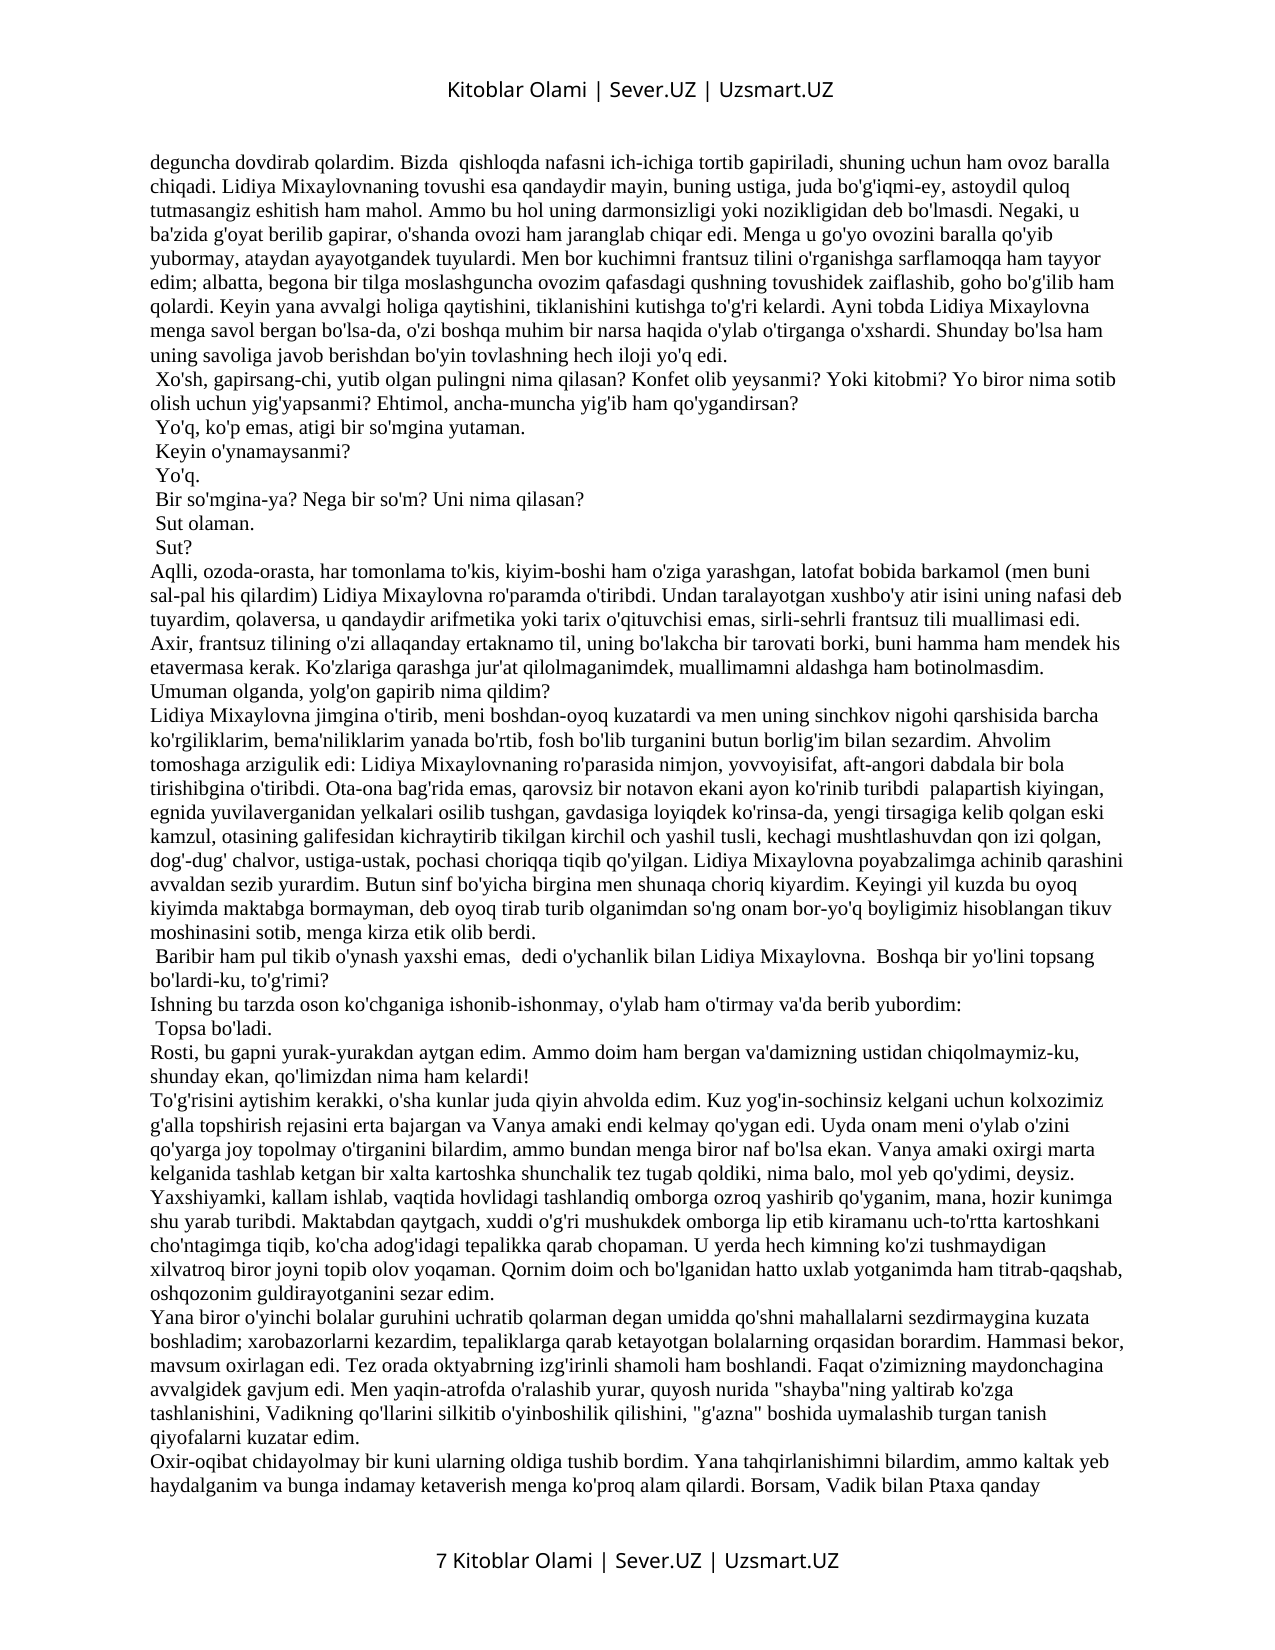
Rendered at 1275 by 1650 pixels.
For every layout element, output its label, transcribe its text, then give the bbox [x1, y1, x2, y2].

text Aqlli, ozoda-orasta, har tomonlama to'kis, kiyim-boshi ham o'ziga yarashgan, latofat bobida barkamol (men buni sal-pal his qilardim) Lidiya Mixaylovna ro'paramda o'tiribdi. Undan taralayotgan xushbo'y atir isini uning nafasi deb tuyardim, qolaversa, u qandaydir arifmetika yoki tarix o'qituvchisi emas, sirli-sehrli frantsuz tili muallimasi edi. Axir, frantsuz tilining o'zi allaqanday ertaknamo til, uning bo'lakcha bir tarovati borki, buni hamma ham mendek his etavermasa kerak. Ko'zlariga qarashga jur'at qilolmaganimdek, muallimamni aldashga ham botinolmasdim. Umuman olganda, yolg'on gapirib nima qildim? [150, 559, 1125, 703]
text Topsa bo'ladi. [150, 1016, 1125, 1040]
text Ishning bu tarzda oson ko'chganiga ishonib-ishonmay, o'ylab ham o'tirmay va'da berib yubordim: [150, 992, 1125, 1016]
text Lidiya Mixaylovna jimgina o'tirib, meni boshdan-oyoq kuzatardi va men uning sinchkov nigohi qarshisida barcha ko'rgiliklarim, bema'niliklarim yanada bo'rtib, fosh bo'lib turganini butun borlig'im bilan sezardim. Ahvolim tomoshaga arzigulik edi: Lidiya Mixaylovnaning ro'parasida nimjon, yovvoyisifat, aft-angori dabdala bir bola tirishibgina o'tiribdi. Ota-ona bag'rida emas, qarovsiz bir notavon ekani ayon ko'rinib turibdi palapartish kiyingan, egnida yuvilaverganidan yelkalari osilib tushgan, gavdasiga loyiqdek ko'rinsa-da, yengi tirsagiga kelib qolgan eski kamzul, otasining galifesidan kichraytirib tikilgan kirchil och yashil tusli, kechagi mushtlashuvdan qon izi qolgan, dog'-dug' chalvor, ustiga-ustak, pochasi choriqqa tiqib qo'yilgan. Lidiya Mixaylovna poyabzalimga achinib qarashini avvaldan sezib yurardim. Butun sinf bo'yicha birgina men shunaqa choriq kiyardim. Keyingi yil kuzda bu oyoq kiyimda maktabga bormayman, deb oyoq tirab turib olganimdan so'ng onam bor-yo'q boyligimiz hisoblangan tikuv moshinasini sotib, menga kirza etik olib berdi. [150, 703, 1125, 944]
text Sut olaman. [150, 511, 1125, 535]
text Yo'q. [150, 463, 1125, 487]
text Sut? [150, 535, 1125, 559]
text Xo'sh, gapirsang-chi, yutib olgan pulingni nima qilasan? Konfet olib yeysanmi? Yoki kitobmi? Yo biror nima sotib olish uchun yig'yapsanmi? Ehtimol, ancha-muncha yig'ib ham qo'ygandirsan? [150, 367, 1125, 415]
text Rosti, bu gapni yurak-yurakdan aytgan edim. Ammo doim ham bergan va'damizning ustidan chiqolmaymiz-ku, shunday ekan, qo'limizdan nima ham kelardi! [150, 1040, 1125, 1088]
text Keyin o'ynamaysanmi? [150, 439, 1125, 463]
text Bir so'mgina-ya? Nega bir so'm? Uni nima qilasan? [150, 487, 1125, 511]
text Yana biror o'yinchi bolalar guruhini uchratib qolarman degan umidda qo'shni mahallalarni sezdirmaygina kuzata boshladim; xarobazorlarni kezardim, tepaliklarga qarab ketayotgan bolalarning orqasidan borardim. Hammasi bekor, mavsum oxirlagan edi. Tez orada oktyabrning izg'irinli shamoli ham boshlandi. Faqat o'zimizning maydonchagina avvalgidek gavjum edi. Men yaqin-atrofda o'ralashib yurar, quyosh nurida "shayba"ning yaltirab ko'zga tashlanishini, Vadikning qo'llarini silkitib o'yinboshilik qilishini, "g'azna" boshida uymalashib turgan tanish qiyofalarni kuzatar edim. [150, 1305, 1125, 1449]
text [150, 150, 1125, 367]
text To'g'risini aytishim kerakki, o'sha kunlar juda qiyin ahvolda edim. Kuz yog'in-sochinsiz kelgani uchun kolxozimiz g'alla topshirish rejasini erta bajargan va Vanya amaki endi kelmay qo'ygan edi. Uyda onam meni o'ylab o'zini qo'yarga joy topolmay o'tirganini bilardim, ammo bundan menga biror naf bo'lsa ekan. Vanya amaki oxirgi marta kelganida tashlab ketgan bir xalta kartoshka shunchalik tez tugab qoldiki, nima balo, mol yeb qo'ydimi, deysiz. Yaxshiyamki, kallam ishlab, vaqtida hovlidagi tashlandiq omborga ozroq yashirib qo'yganim, mana, hozir kunimga shu yarab turibdi. Maktabdan qaytgach, xuddi o'g'ri mushukdek omborga lip etib kiramanu uch-to'rtta kartoshkani cho'ntagimga tiqib, ko'cha adog'idagi tepalikka qarab chopaman. U yerda hech kimning ko'zi tushmaydigan xilvatroq biror joyni topib olov yoqaman. Qornim doim och bo'lganidan hatto uxlab yotganimda ham titrab-qaqshab, oshqozonim guldirayotganini sezar edim. [150, 1088, 1125, 1305]
text Baribir ham pul tikib o'ynash yaxshi emas, dedi o'ychanlik bilan Lidiya Mixaylovna. Boshqa bir yo'lini topsang bo'lardi-ku, to'g'rimi? [150, 944, 1125, 992]
text Yo'q, ko'p emas, atigi bir so'mgina yutaman. [150, 415, 1125, 439]
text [150, 1449, 1125, 1497]
